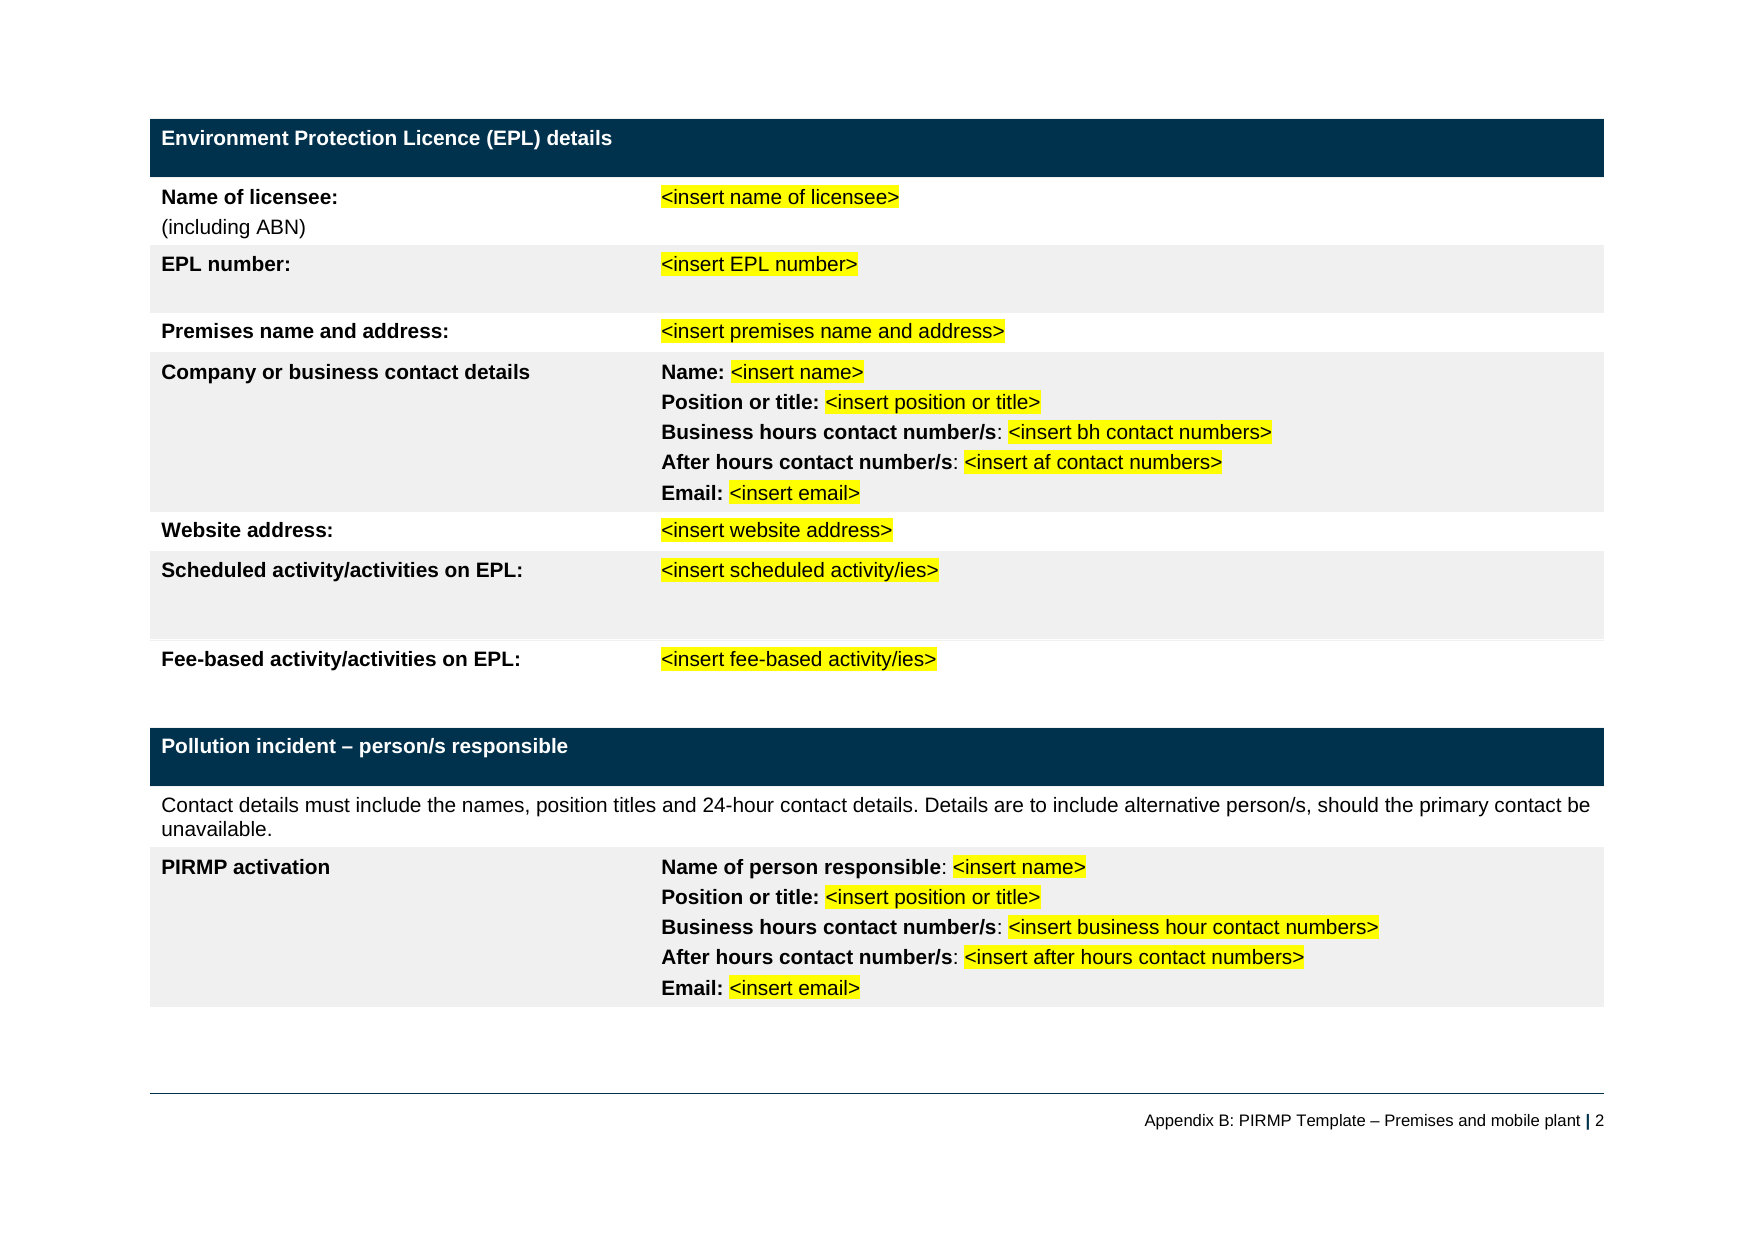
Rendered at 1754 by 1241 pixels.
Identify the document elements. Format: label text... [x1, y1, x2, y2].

table_cell Fee-based activity/activities on EPL: [150, 641, 650, 727]
table_cell <insert website address> [650, 512, 1604, 551]
table_cell <insert name of licensee> [650, 178, 1604, 245]
table_cell <insert premises name and address> [650, 313, 1604, 352]
table_cell Name: <insert name> Position or title: <insert position or title> Business hours contact number/s: <insert bh contact numbers> After hours contact number/s: <insert af contact numbers> Email: <insert email> [650, 353, 1604, 511]
table_cell <insert EPL number> [650, 246, 1604, 312]
table_cell <insert scheduled activity/ies> [650, 552, 1604, 639]
table_cell Company or business contact details [150, 353, 650, 511]
table_header Environment Protection Licence (EPL) details [150, 119, 1604, 177]
table_cell Website address: [150, 512, 650, 551]
table_cell <insert fee-based activity/ies> [650, 641, 1604, 727]
table_cell Premises name and address: [150, 313, 650, 352]
table_cell Contact details must include the names, position titles and 24-hour contact details. Details are to include alternative person/s, should the primary contact be unavailable. [150, 787, 1604, 847]
table_cell EPL number: [150, 246, 650, 312]
table_cell Name of licensee: (including ABN) [150, 178, 650, 245]
table_cell Name of person responsible: <insert name> Position or title: <insert position or title> Business hours contact number/s: <insert business hour contact numbers> After hours contact number/s: <insert after hours contact numbers> Email: <insert email> [650, 848, 1604, 1006]
table_cell PIRMP activation [150, 848, 650, 1006]
table_cell Pollution incident – person/s responsible [150, 728, 1604, 786]
table_cell Scheduled activity/activities on EPL: [150, 552, 650, 639]
